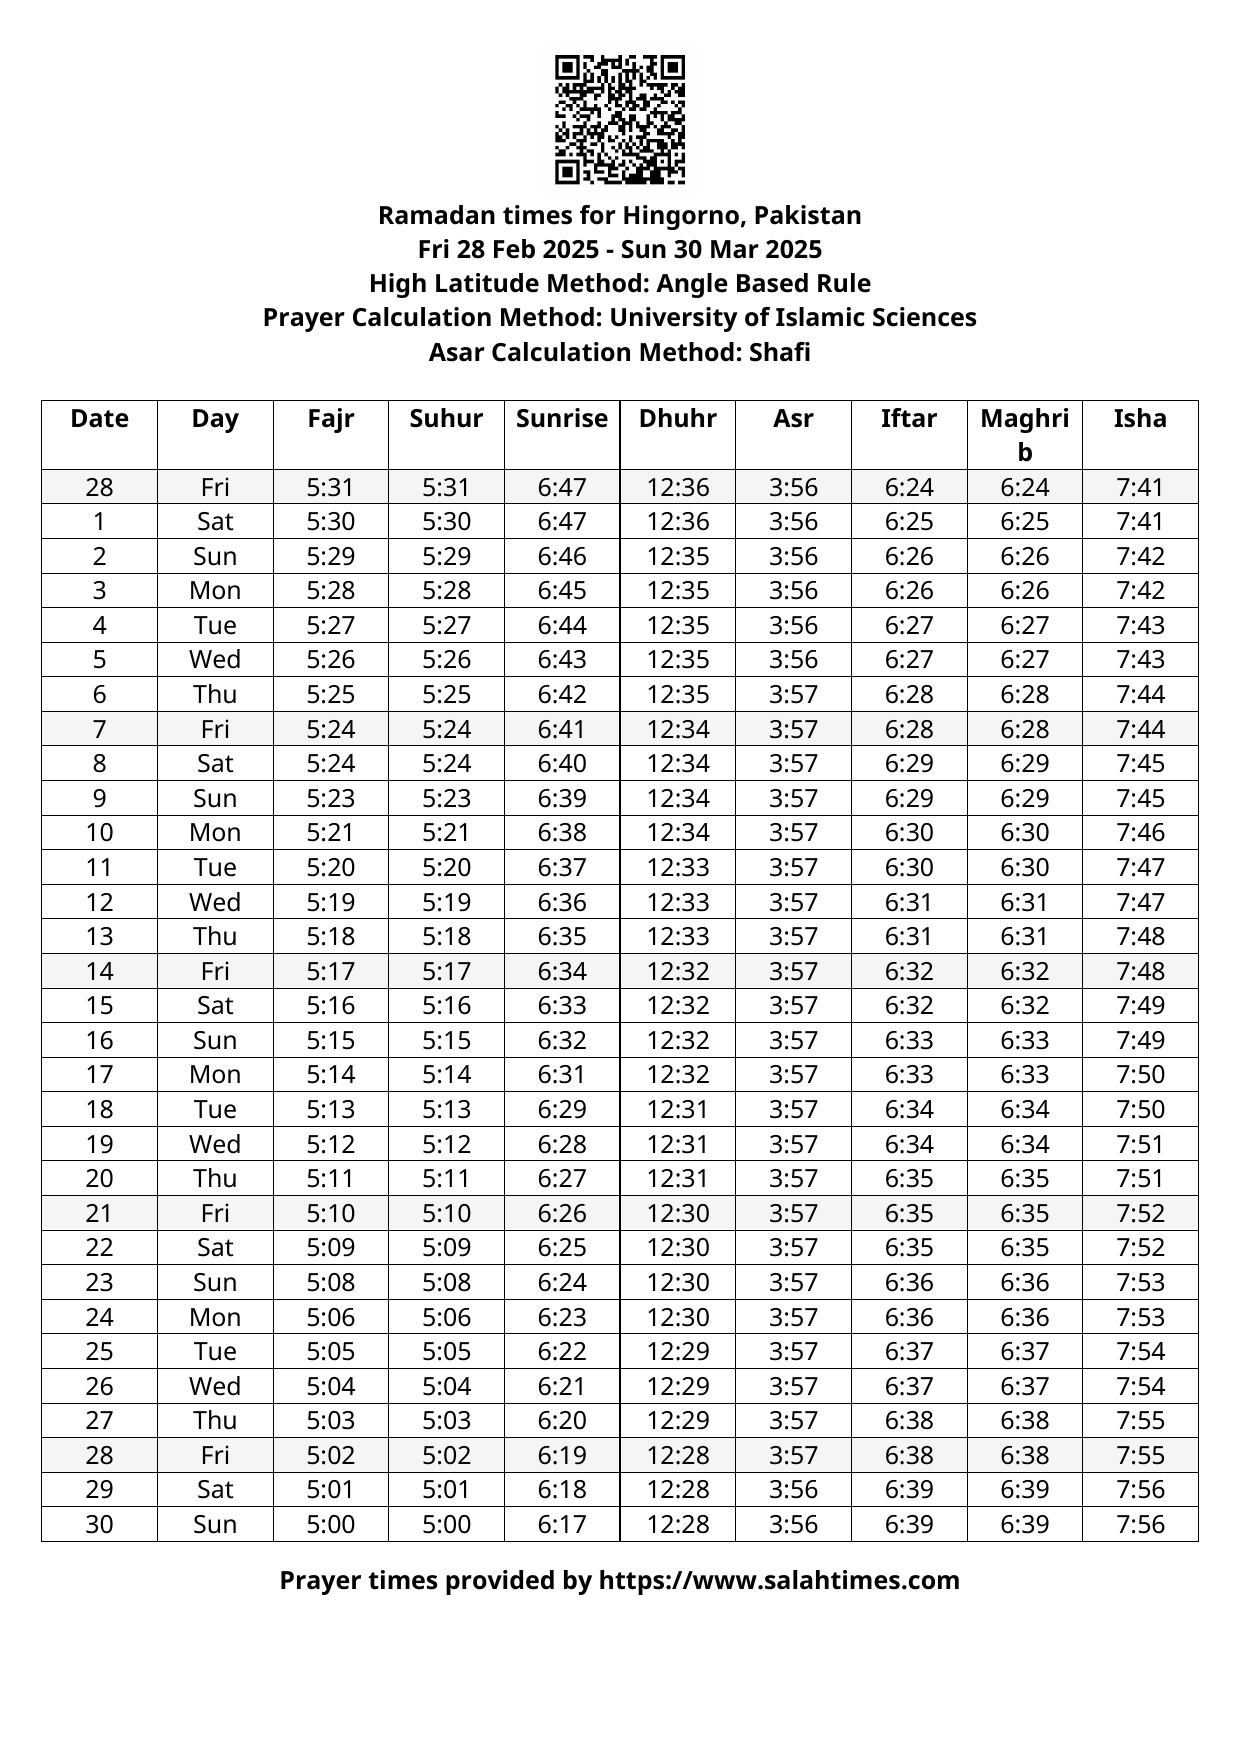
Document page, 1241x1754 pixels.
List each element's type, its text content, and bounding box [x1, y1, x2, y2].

table_cell 5:24 [389, 712, 504, 745]
table_cell Sun [158, 781, 273, 814]
table_cell 6:27 [852, 643, 967, 676]
table_cell 7:51 [1083, 1161, 1198, 1195]
table_cell 28 [42, 1438, 157, 1472]
table_cell Fri [158, 1438, 273, 1472]
text Prayer times provided by https://www.salahtimes.com [42, 1563, 1198, 1597]
table_cell 5:10 [389, 1196, 504, 1229]
table_cell 5:29 [274, 539, 388, 572]
table_cell 6:42 [505, 677, 619, 711]
table_cell 12:35 [621, 574, 735, 607]
table_cell 6:31 [505, 1058, 619, 1091]
table_cell 12:35 [621, 677, 735, 711]
table_cell 12:28 [621, 1473, 735, 1506]
table_cell Sat [158, 746, 273, 780]
table_cell 6:20 [505, 1404, 619, 1437]
table_cell 7:50 [1083, 1092, 1198, 1126]
table_cell 7:45 [1083, 781, 1198, 814]
table_cell 6:37 [968, 1334, 1082, 1368]
text Asar Calculation Method: Shafi [42, 334, 1198, 368]
table_cell 6:30 [852, 850, 967, 884]
table_cell 6:47 [505, 470, 619, 503]
table_cell 6:39 [968, 1473, 1082, 1506]
table_cell 7 [42, 712, 157, 745]
table_cell 28 [42, 470, 157, 503]
table_cell 6:33 [505, 989, 619, 1022]
table_cell 7:41 [1083, 504, 1198, 538]
table_cell 5:26 [274, 643, 388, 676]
table_cell 5:19 [274, 885, 388, 918]
table_cell 3:57 [736, 1334, 851, 1368]
table_cell 12 [42, 885, 157, 918]
table_cell 7:48 [1083, 954, 1198, 987]
table_cell 6:33 [968, 1058, 1082, 1091]
table_cell Tue [158, 608, 273, 642]
table_cell 6:33 [968, 1023, 1082, 1057]
table_cell 23 [42, 1265, 157, 1299]
table_cell 7:47 [1083, 885, 1198, 918]
table_cell 2 [42, 539, 157, 572]
table_cell 5:11 [274, 1161, 388, 1195]
table_cell 12:35 [621, 539, 735, 572]
table_cell 6:36 [852, 1265, 967, 1299]
table_cell 6:32 [505, 1023, 619, 1057]
table_cell 12:35 [621, 608, 735, 642]
table_cell 6:35 [852, 1231, 967, 1264]
table_cell 7:54 [1083, 1369, 1198, 1402]
table_cell 5:28 [274, 574, 388, 607]
table_cell 6:27 [968, 643, 1082, 676]
table_cell Tue [158, 850, 273, 884]
table_cell 5:29 [389, 539, 504, 572]
table_cell 6:26 [505, 1196, 619, 1229]
table_cell 5:13 [274, 1092, 388, 1126]
table_cell Tue [158, 1092, 273, 1126]
table_cell 6:41 [505, 712, 619, 745]
table_cell 3:57 [736, 919, 851, 953]
table_cell 5:13 [389, 1092, 504, 1126]
table_cell 6:43 [505, 643, 619, 676]
table_cell 12:32 [621, 954, 735, 987]
table_cell 6:28 [505, 1127, 619, 1160]
table_cell Sat [158, 1231, 273, 1264]
table_cell 6:35 [968, 1231, 1082, 1264]
table_cell 7:54 [1083, 1334, 1198, 1368]
table_cell 5:24 [274, 712, 388, 745]
table_cell 6:34 [968, 1092, 1082, 1126]
table_cell 13 [42, 919, 157, 953]
table_cell 3:56 [736, 574, 851, 607]
table_cell 5:06 [274, 1300, 388, 1333]
table_cell 5:24 [389, 746, 504, 780]
table_header Maghrib [968, 401, 1082, 469]
table_cell 6:31 [968, 919, 1082, 953]
table_cell 3:57 [736, 1196, 851, 1229]
table_header Date [42, 401, 157, 469]
table_cell 6:46 [505, 539, 619, 572]
table_cell 5:05 [389, 1334, 504, 1368]
text Ramadan times for Hingorno, Pakistan [42, 198, 1198, 232]
table_cell 6 [42, 677, 157, 711]
table_cell 5:14 [274, 1058, 388, 1091]
table_cell 12:34 [621, 816, 735, 849]
table_cell 6:24 [505, 1265, 619, 1299]
table_cell 6:37 [852, 1334, 967, 1368]
table_cell 12:31 [621, 1161, 735, 1195]
table_cell Fri [158, 1196, 273, 1229]
table_cell 3:57 [736, 1023, 851, 1057]
table_cell 3:56 [736, 539, 851, 572]
table_cell 5:14 [389, 1058, 504, 1091]
table_cell 6:39 [852, 1473, 967, 1506]
table_cell 12:28 [621, 1438, 735, 1472]
table_cell 6:25 [505, 1231, 619, 1264]
table_cell Thu [158, 677, 273, 711]
text High Latitude Method: Angle Based Rule [42, 266, 1198, 300]
table_cell Mon [158, 816, 273, 849]
table_cell 6:32 [968, 954, 1082, 987]
table_cell Sun [158, 539, 273, 572]
table_cell 12:32 [621, 1023, 735, 1057]
table_cell 5:27 [274, 608, 388, 642]
table_header Dhuhr [621, 401, 735, 469]
table_cell 5:23 [389, 781, 504, 814]
table_cell 9 [42, 781, 157, 814]
table_cell 5:08 [274, 1265, 388, 1299]
table_header Suhur [389, 401, 504, 469]
table_cell 7:52 [1083, 1231, 1198, 1264]
table_cell 7:42 [1083, 574, 1198, 607]
table_cell 12:30 [621, 1196, 735, 1229]
table_cell 5:25 [389, 677, 504, 711]
table_cell 5:02 [389, 1438, 504, 1472]
table_header Fajr [274, 401, 388, 469]
table_cell 7:49 [1083, 1023, 1198, 1057]
table_cell 17 [42, 1058, 157, 1091]
table_cell 5:12 [274, 1127, 388, 1160]
table_cell 6:27 [968, 608, 1082, 642]
table_cell 5:02 [274, 1438, 388, 1472]
table_cell 3:57 [736, 1369, 851, 1402]
table_cell 3:57 [736, 1438, 851, 1472]
table_cell 19 [42, 1127, 157, 1160]
table_cell 3:57 [736, 1127, 851, 1160]
table_cell 6:19 [505, 1438, 619, 1472]
table_cell Thu [158, 1161, 273, 1195]
table_cell 6:37 [968, 1369, 1082, 1402]
table_cell 1 [42, 504, 157, 538]
table_cell 7:53 [1083, 1300, 1198, 1333]
table_cell 3:57 [736, 1300, 851, 1333]
table_cell 3:57 [736, 1404, 851, 1437]
table_cell 6:21 [505, 1369, 619, 1402]
table_cell 26 [42, 1369, 157, 1402]
table_cell 7:52 [1083, 1196, 1198, 1229]
table_cell 6:29 [852, 746, 967, 780]
table_cell 5:20 [274, 850, 388, 884]
table_cell 6:33 [852, 1023, 967, 1057]
table_cell 3:57 [736, 1058, 851, 1091]
table_cell 6:39 [968, 1507, 1082, 1541]
table_cell 6:29 [852, 781, 967, 814]
table_cell 6:34 [505, 954, 619, 987]
table_cell 6:29 [968, 781, 1082, 814]
table_cell 12:36 [621, 470, 735, 503]
table_cell 7:49 [1083, 989, 1198, 1022]
table_cell 6:35 [968, 1161, 1082, 1195]
table_cell 5:19 [389, 885, 504, 918]
table_cell Sat [158, 1473, 273, 1506]
table_cell 6:25 [852, 504, 967, 538]
table_cell 6:29 [968, 746, 1082, 780]
table_cell 6:24 [968, 470, 1082, 503]
table_cell 6:38 [968, 1404, 1082, 1437]
table_cell 7:48 [1083, 919, 1198, 953]
table_cell 12:34 [621, 712, 735, 745]
table_header Asr [736, 401, 851, 469]
table_cell 6:40 [505, 746, 619, 780]
table_cell 6:28 [852, 677, 967, 711]
table_cell 6:26 [852, 574, 967, 607]
table_cell 16 [42, 1023, 157, 1057]
table_cell 5:04 [274, 1369, 388, 1402]
table_cell 3:57 [736, 1231, 851, 1264]
table_header Sunrise [505, 401, 619, 469]
table_cell 5:31 [274, 470, 388, 503]
table_cell 7:46 [1083, 816, 1198, 849]
table_cell 6:39 [505, 781, 619, 814]
table_cell 7:44 [1083, 712, 1198, 745]
table_header Iftar [852, 401, 967, 469]
table_cell 5:11 [389, 1161, 504, 1195]
table_cell 6:28 [852, 712, 967, 745]
table_cell Thu [158, 919, 273, 953]
table_cell 3:57 [736, 746, 851, 780]
table_cell Wed [158, 1127, 273, 1160]
table_cell 6:32 [852, 954, 967, 987]
table_cell 5:12 [389, 1127, 504, 1160]
table_cell 12:36 [621, 504, 735, 538]
table_cell 6:36 [852, 1300, 967, 1333]
table_cell 3:56 [736, 504, 851, 538]
table_cell 20 [42, 1161, 157, 1195]
table_cell 12:33 [621, 885, 735, 918]
table_cell 7:56 [1083, 1507, 1198, 1541]
table_cell 12:31 [621, 1127, 735, 1160]
table_cell 12:33 [621, 919, 735, 953]
table_cell 6:45 [505, 574, 619, 607]
table_cell 12:34 [621, 781, 735, 814]
table_cell Sun [158, 1507, 273, 1541]
table_cell 6:35 [968, 1196, 1082, 1229]
table_cell 7:43 [1083, 643, 1198, 676]
table_cell 3:56 [736, 470, 851, 503]
table_cell 5:27 [389, 608, 504, 642]
table_cell 7:47 [1083, 850, 1198, 884]
table_cell 5:10 [274, 1196, 388, 1229]
table_cell 7:53 [1083, 1265, 1198, 1299]
table_cell 7:44 [1083, 677, 1198, 711]
table_cell 5:08 [389, 1265, 504, 1299]
table_cell 29 [42, 1473, 157, 1506]
table_cell 6:28 [968, 677, 1082, 711]
table_cell 8 [42, 746, 157, 780]
table_cell 5:15 [274, 1023, 388, 1057]
table_cell 6:36 [968, 1300, 1082, 1333]
table_cell 18 [42, 1092, 157, 1126]
table_cell 5:23 [274, 781, 388, 814]
table_cell 6:31 [968, 885, 1082, 918]
table_cell 5 [42, 643, 157, 676]
table_cell 6:35 [505, 919, 619, 953]
table_cell 27 [42, 1404, 157, 1437]
table_cell 7:56 [1083, 1473, 1198, 1506]
table_cell 15 [42, 989, 157, 1022]
table_cell 6:36 [505, 885, 619, 918]
table_cell 12:29 [621, 1404, 735, 1437]
table_cell 6:36 [968, 1265, 1082, 1299]
table_cell 3:56 [736, 643, 851, 676]
table_cell Fri [158, 470, 273, 503]
table_cell Sun [158, 1023, 273, 1057]
table_cell 6:17 [505, 1507, 619, 1541]
table_cell 6:25 [968, 504, 1082, 538]
table_cell 3:57 [736, 954, 851, 987]
table_cell 5:03 [389, 1404, 504, 1437]
text Prayer Calculation Method: University of Islamic Sciences [42, 300, 1198, 334]
table_cell 12:32 [621, 989, 735, 1022]
table_cell 7:45 [1083, 746, 1198, 780]
table_cell 5:21 [274, 816, 388, 849]
table_cell 12:28 [621, 1507, 735, 1541]
table_cell 6:38 [852, 1438, 967, 1472]
table_cell 6:24 [852, 470, 967, 503]
table_cell 11 [42, 850, 157, 884]
table_cell 12:30 [621, 1231, 735, 1264]
table_cell 5:01 [389, 1473, 504, 1506]
table_cell 3:57 [736, 1092, 851, 1126]
table_cell Mon [158, 574, 273, 607]
table_cell 3:56 [736, 1507, 851, 1541]
table_cell Wed [158, 1369, 273, 1402]
table_cell 3:57 [736, 885, 851, 918]
table_cell 5:31 [389, 470, 504, 503]
table_cell 12:32 [621, 1058, 735, 1091]
table_cell 5:15 [389, 1023, 504, 1057]
table_cell 6:28 [968, 712, 1082, 745]
table_cell 5:20 [389, 850, 504, 884]
table_cell Sat [158, 504, 273, 538]
table_cell 3:57 [736, 1265, 851, 1299]
table_cell 6:27 [852, 608, 967, 642]
table_cell 6:31 [852, 885, 967, 918]
table_cell 7:43 [1083, 608, 1198, 642]
table_cell 6:30 [852, 816, 967, 849]
table_cell 3 [42, 574, 157, 607]
picture [542, 41, 699, 198]
table_cell 6:18 [505, 1473, 619, 1506]
table_cell Tue [158, 1334, 273, 1368]
table_cell 5:21 [389, 816, 504, 849]
table_cell 12:35 [621, 643, 735, 676]
table_cell 6:26 [968, 574, 1082, 607]
table_cell 12:30 [621, 1300, 735, 1333]
table_cell 3:57 [736, 850, 851, 884]
table_cell 6:30 [968, 850, 1082, 884]
table_cell 12:30 [621, 1265, 735, 1299]
table_cell 6:32 [968, 989, 1082, 1022]
table_cell 6:35 [852, 1161, 967, 1195]
table_cell 6:22 [505, 1334, 619, 1368]
table_cell 3:57 [736, 816, 851, 849]
table_cell 22 [42, 1231, 157, 1264]
table_cell Sun [158, 1265, 273, 1299]
table_cell 5:28 [389, 574, 504, 607]
table_cell 6:47 [505, 504, 619, 538]
table_cell 5:06 [389, 1300, 504, 1333]
table_cell 6:35 [852, 1196, 967, 1229]
table_cell 6:38 [505, 816, 619, 849]
table_cell 5:04 [389, 1369, 504, 1402]
table_cell 3:57 [736, 989, 851, 1022]
table_cell 6:34 [852, 1127, 967, 1160]
table_cell 10 [42, 816, 157, 849]
table_cell 5:25 [274, 677, 388, 711]
table_cell 6:31 [852, 919, 967, 953]
table_cell 6:33 [852, 1058, 967, 1091]
table_cell 4 [42, 608, 157, 642]
table_cell 6:37 [852, 1369, 967, 1402]
table_cell 12:31 [621, 1092, 735, 1126]
table_cell 5:26 [389, 643, 504, 676]
table_cell 5:18 [389, 919, 504, 953]
table_cell Sat [158, 989, 273, 1022]
table_cell 5:30 [389, 504, 504, 538]
table_cell 3:57 [736, 781, 851, 814]
text Fri 28 Feb 2025 - Sun 30 Mar 2025 [42, 232, 1198, 266]
table_cell 5:00 [274, 1507, 388, 1541]
table_cell 12:34 [621, 746, 735, 780]
table_cell 5:09 [389, 1231, 504, 1264]
table_header Day [158, 401, 273, 469]
table_cell 6:29 [505, 1092, 619, 1126]
table_cell 6:32 [852, 989, 967, 1022]
table_cell 7:51 [1083, 1127, 1198, 1160]
table_cell 5:30 [274, 504, 388, 538]
table_cell 5:17 [274, 954, 388, 987]
table_cell 3:57 [736, 677, 851, 711]
table_cell Fri [158, 954, 273, 987]
table_cell 3:57 [736, 1161, 851, 1195]
table_cell 5:05 [274, 1334, 388, 1368]
table_cell Fri [158, 712, 273, 745]
table_cell 6:34 [968, 1127, 1082, 1160]
table_cell Wed [158, 885, 273, 918]
table_cell 7:55 [1083, 1404, 1198, 1437]
table_cell 7:55 [1083, 1438, 1198, 1472]
table_cell 5:09 [274, 1231, 388, 1264]
table_cell 14 [42, 954, 157, 987]
table_cell 30 [42, 1507, 157, 1541]
table_cell 6:30 [968, 816, 1082, 849]
table_cell 5:18 [274, 919, 388, 953]
table_cell Mon [158, 1300, 273, 1333]
table_cell 5:03 [274, 1404, 388, 1437]
table_cell 12:33 [621, 850, 735, 884]
table_cell 6:34 [852, 1092, 967, 1126]
table_cell 3:56 [736, 1473, 851, 1506]
table_cell 3:56 [736, 608, 851, 642]
table_cell Thu [158, 1404, 273, 1437]
table_cell 5:01 [274, 1473, 388, 1506]
table_cell 21 [42, 1196, 157, 1229]
table_cell 6:26 [852, 539, 967, 572]
table_cell 7:50 [1083, 1058, 1198, 1091]
table_cell 5:17 [389, 954, 504, 987]
table_cell 12:29 [621, 1369, 735, 1402]
table_cell 5:24 [274, 746, 388, 780]
table_cell 6:38 [852, 1404, 967, 1437]
table_cell 7:42 [1083, 539, 1198, 572]
table_header Isha [1083, 401, 1198, 469]
table_cell 6:26 [968, 539, 1082, 572]
table_cell 5:16 [274, 989, 388, 1022]
table_cell 25 [42, 1334, 157, 1368]
table_cell 3:57 [736, 712, 851, 745]
table_cell 6:39 [852, 1507, 967, 1541]
table_cell 7:41 [1083, 470, 1198, 503]
table_cell 12:29 [621, 1334, 735, 1368]
table_cell 5:00 [389, 1507, 504, 1541]
table_cell 6:23 [505, 1300, 619, 1333]
table_cell 5:16 [389, 989, 504, 1022]
table_cell Wed [158, 643, 273, 676]
table_cell 6:27 [505, 1161, 619, 1195]
table_cell 24 [42, 1300, 157, 1333]
table_cell Mon [158, 1058, 273, 1091]
table_cell 6:44 [505, 608, 619, 642]
table_cell 6:37 [505, 850, 619, 884]
table_cell 6:38 [968, 1438, 1082, 1472]
